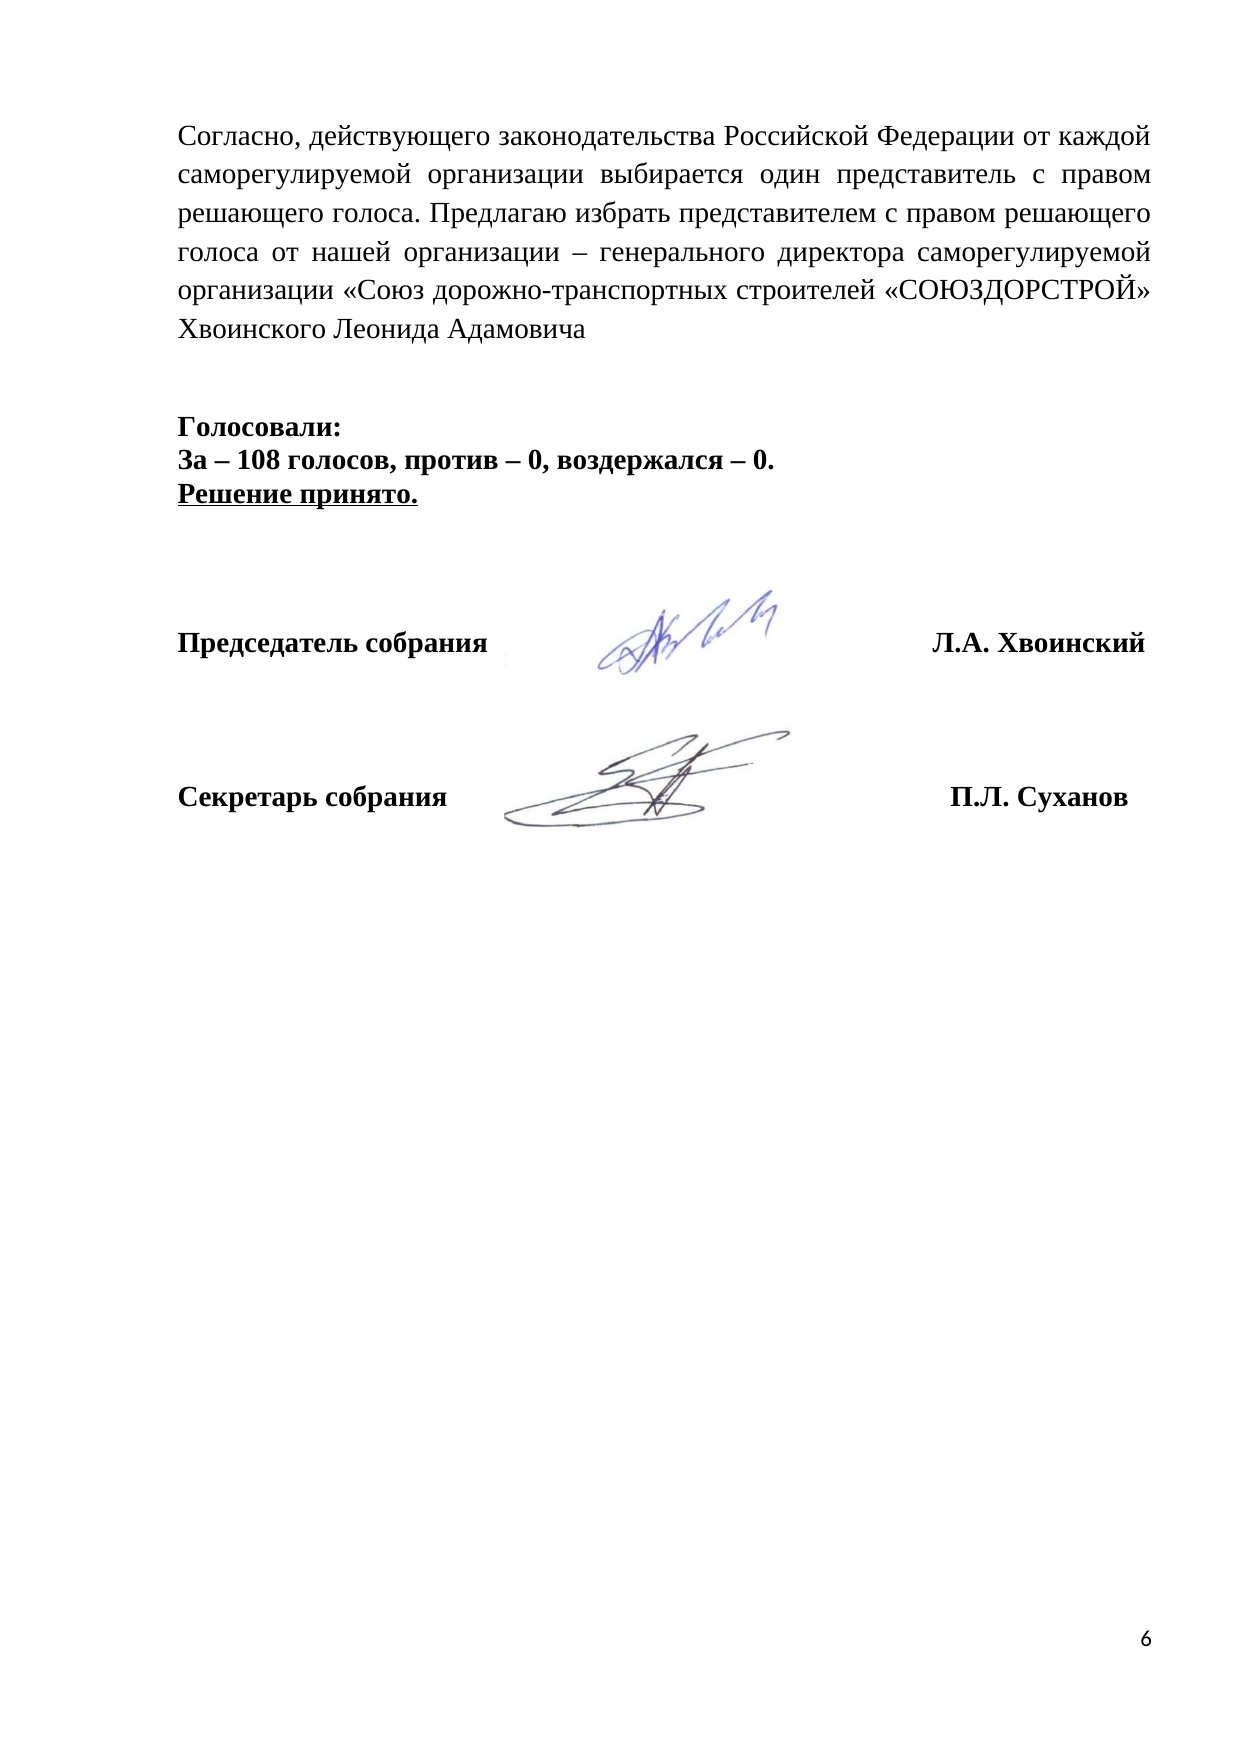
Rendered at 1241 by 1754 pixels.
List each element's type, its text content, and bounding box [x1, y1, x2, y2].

text Голосовали: [177, 409, 1152, 442]
text Председатель собрания Л.А. Хвоинский [177, 625, 1152, 658]
picture [504, 571, 803, 625]
text Секретарь собрания П.Л. Суханов [177, 779, 1152, 813]
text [177, 118, 1152, 344]
text Решение принято. [177, 476, 1152, 509]
text За – 108 голосов, против – 0, воздержался – 0. [177, 442, 1152, 476]
picture [504, 813, 803, 850]
picture [504, 658, 803, 779]
